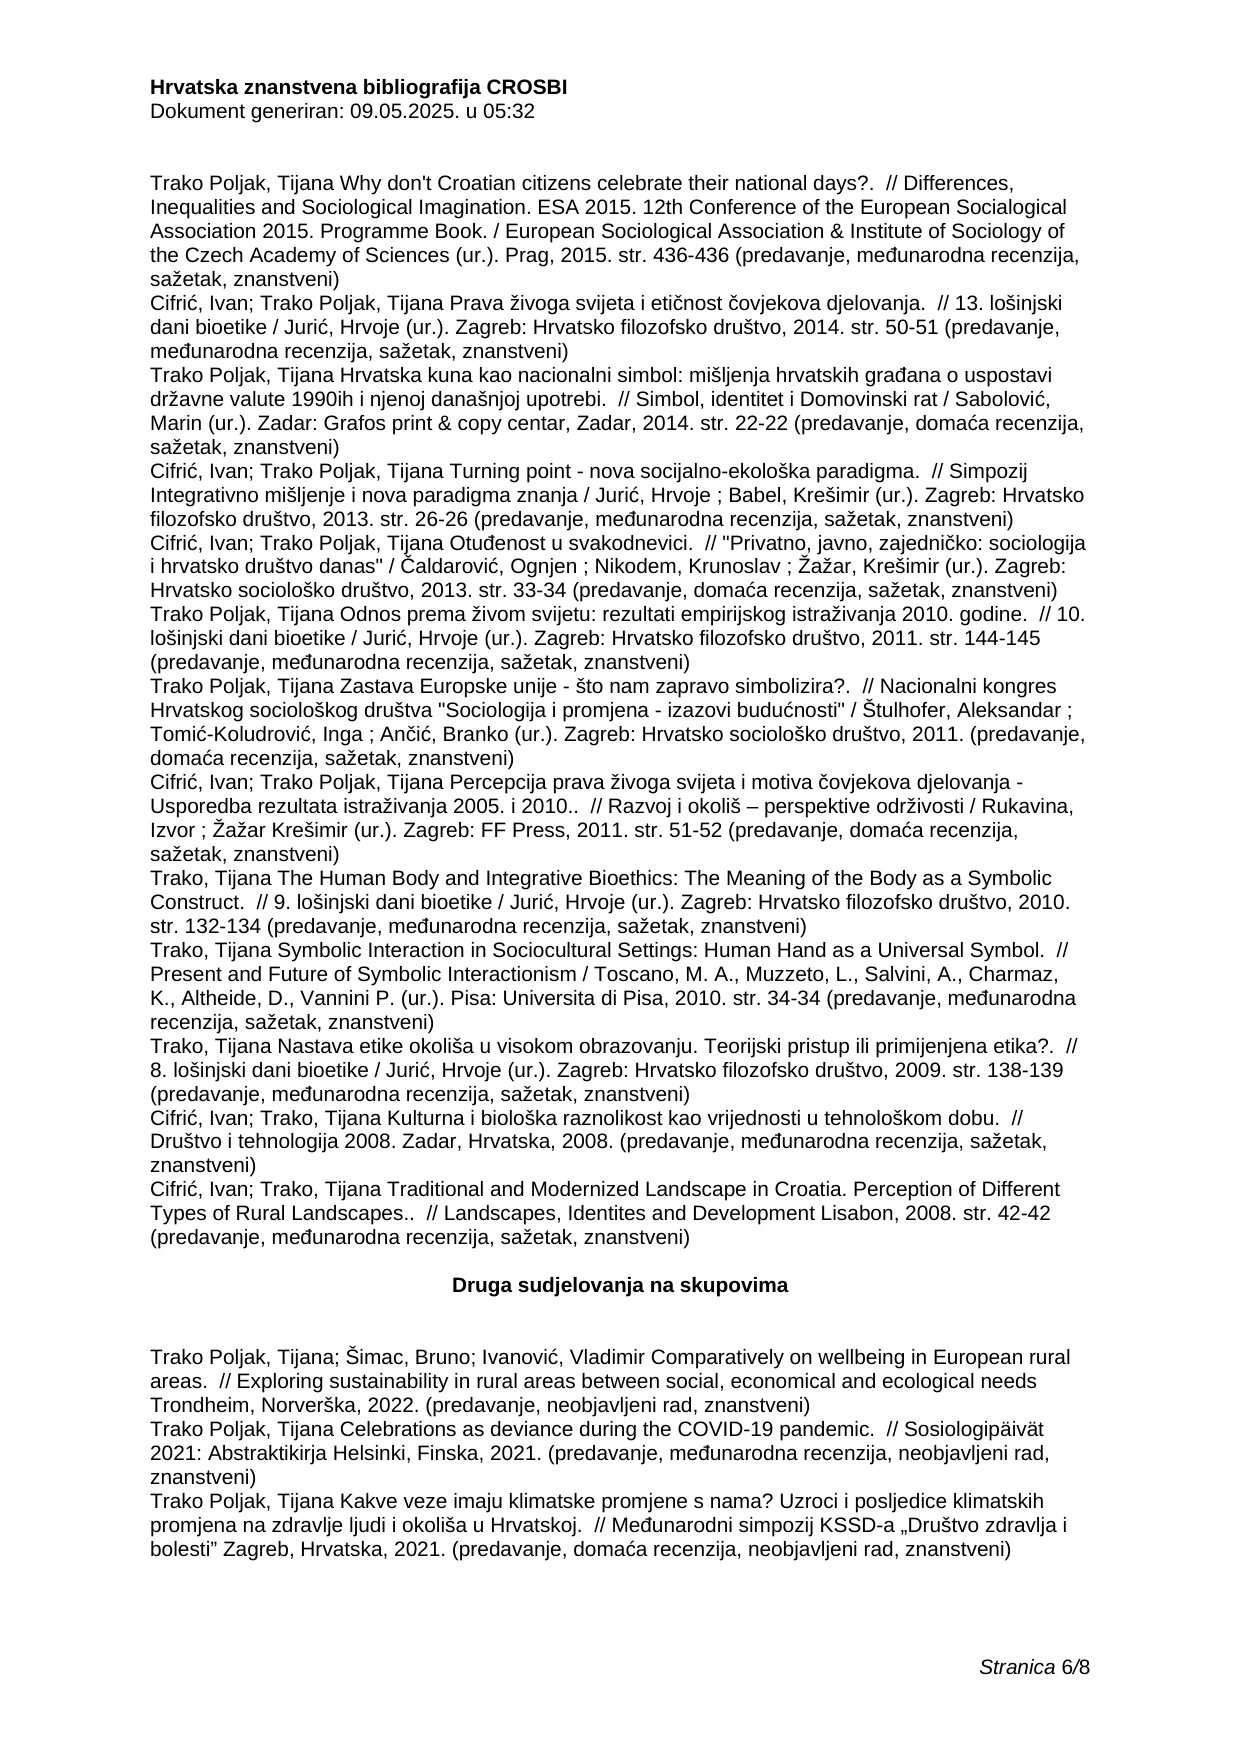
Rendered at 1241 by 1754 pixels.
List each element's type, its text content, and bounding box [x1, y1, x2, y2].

text Trako Poljak, Tijana [150, 674, 1090, 770]
text Cifrić, Ivan; Trako, Tijana [150, 1105, 1090, 1177]
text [150, 1489, 1090, 1561]
text Trako Poljak, Tijana [150, 363, 1090, 458]
text Trako Poljak, Tijana [150, 602, 1090, 674]
text Cifrić, Ivan; Trako Poljak, Tijana [150, 770, 1090, 866]
text Trako, Tijana [150, 938, 1090, 1033]
text Trako Poljak, Tijana; Šimac, Bruno; Ivanović, Vladimir [150, 1345, 1090, 1417]
subtitle Druga sudjelovanja na skupovima [150, 1273, 1090, 1297]
text Trako, Tijana [150, 866, 1090, 938]
text Trako, Tijana [150, 1033, 1090, 1105]
text Trako Poljak, Tijana [150, 1417, 1090, 1489]
text Cifrić, Ivan; Trako Poljak, Tijana [150, 530, 1090, 602]
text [150, 171, 1090, 291]
text Cifrić, Ivan; Trako Poljak, Tijana [150, 458, 1090, 530]
text Cifrić, Ivan; Trako Poljak, Tijana [150, 291, 1090, 363]
text Cifrić, Ivan; Trako, Tijana [150, 1177, 1090, 1249]
